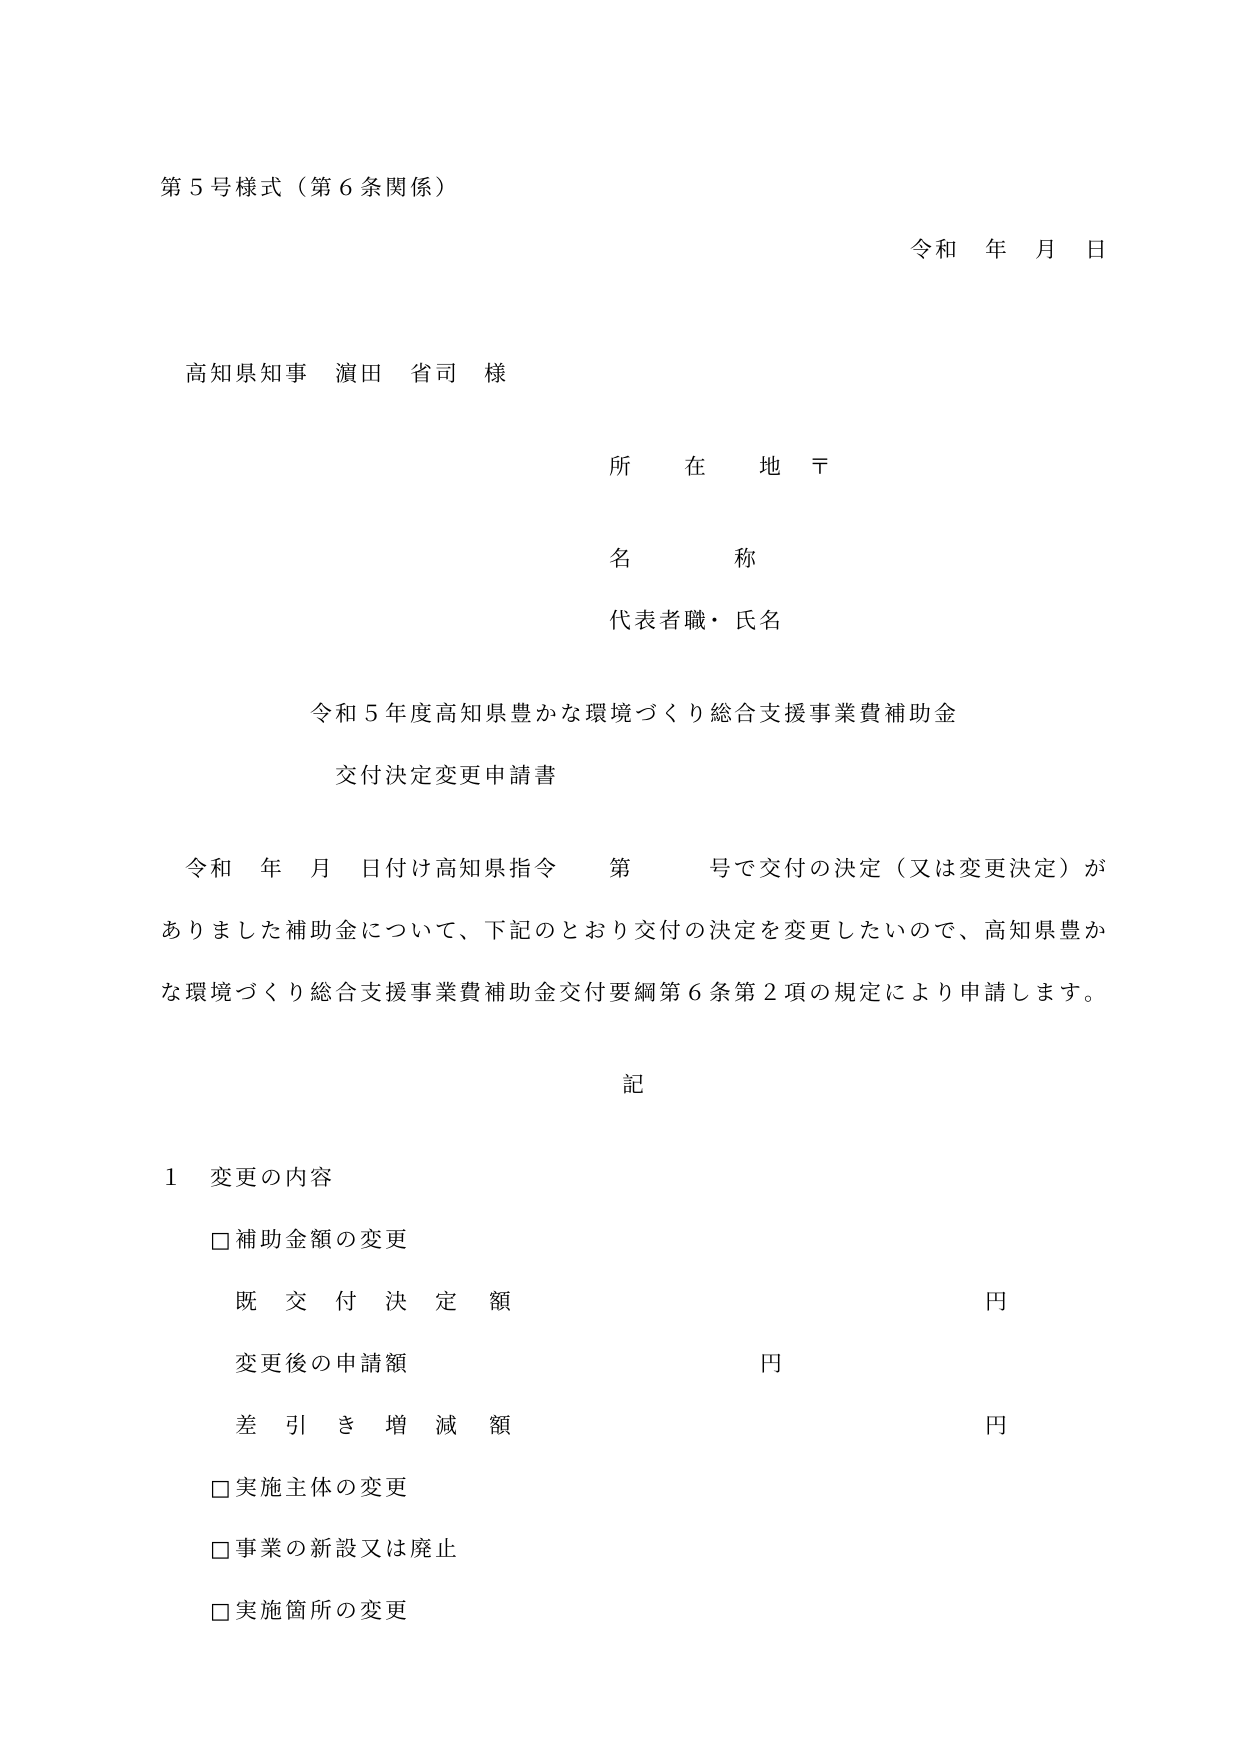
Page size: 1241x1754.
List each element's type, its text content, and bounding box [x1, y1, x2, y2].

text 令和 年 月 日 [160, 217, 1110, 279]
text 所 在 地 〒 [160, 434, 1110, 496]
text 令和 年 月 日付け高知県指令 第 号で交付の決定（又は変更決定）がありました補助金について、下記のとおり交付の決定を変更したいので、高知県豊かな環境づくり総合支援事業費補助金交付要綱第６条第２項の規定により申請します。 [160, 836, 1110, 1021]
text 名 称 [160, 526, 1110, 588]
list 補助金額の変更 [191, 1207, 1110, 1269]
text １ 変更の内容 [160, 1145, 1110, 1207]
text 変更後の申請額 円 [229, 1331, 1110, 1393]
text 既交付決定額 円 [229, 1269, 1110, 1331]
text 令和５年度高知県豊かな環境づくり総合支援事業費補助金 [160, 681, 1110, 743]
text 代表者職･氏名 [160, 588, 1110, 650]
list 実施主体の変更 [191, 1454, 1110, 1516]
text 高知県知事 濵田 省司 様 [160, 341, 1110, 403]
list 実施箇所の変更 [191, 1578, 1110, 1640]
text 交付決定変更申請書 [160, 743, 1110, 805]
list 事業の新設又は廃止 [191, 1516, 1110, 1578]
text 差引き増減額 円 [229, 1393, 1110, 1454]
text 記 [160, 1052, 1110, 1114]
text 第５号様式（第６条関係） [160, 155, 1110, 217]
